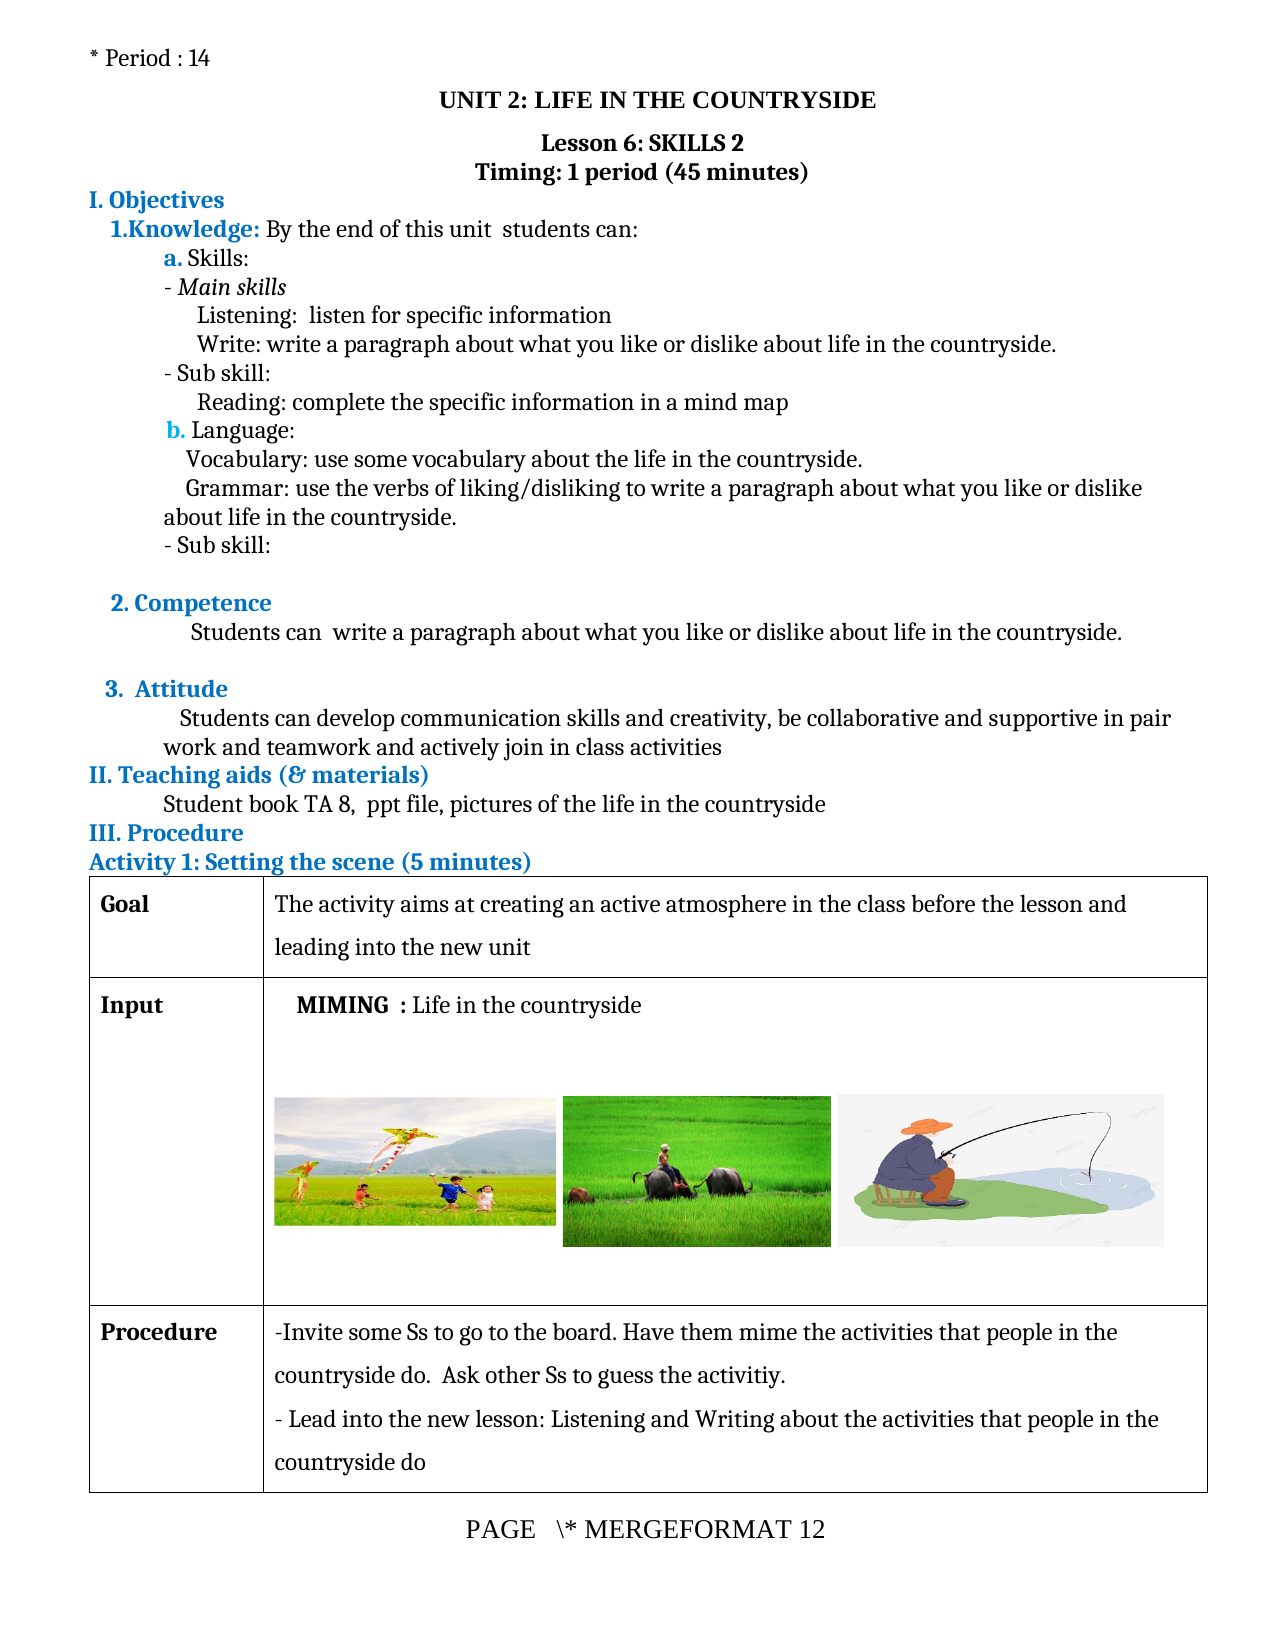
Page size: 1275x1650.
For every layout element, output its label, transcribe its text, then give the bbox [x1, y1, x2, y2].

text Reading: complete the specific information in a mind map [164, 387, 1196, 416]
text - Sub skill: [164, 359, 1196, 387]
text I. Objectives [89, 186, 1196, 215]
picture [837, 1094, 1164, 1247]
text 1.Knowledge: By the end of this unit students can: [89, 215, 1196, 244]
table_cell MIMING : Life in the countryside [264, 978, 1207, 1305]
text II. Teaching aids (& materials) [89, 761, 1196, 790]
text Vocabulary: use some vocabulary about the life in the countryside. [164, 445, 1196, 474]
text III. Procedure [89, 819, 1196, 847]
text Students can write a paragraph about what you like or dislike about life in the countryside. [164, 617, 1196, 646]
text 2. Competence [89, 589, 1196, 617]
text Grammar: use the verbs of liking/disliking to write a paragraph about what you like or dislike about life in the countryside. [164, 474, 1196, 531]
table_header The activity aims at creating an active atmosphere in the class before the lesson and leading into the new unit [264, 877, 1207, 977]
text Student book TA 8, ppt file, pictures of the life in the countryside [89, 790, 1196, 819]
text UNIT 2: LIFE IN THE COUNTRYSIDE [89, 86, 1196, 114]
text Write: write a paragraph about what you like or dislike about life in the countryside. [164, 330, 1196, 359]
list Students can develop communication skills and creativity, be collaborative and supportive in pair work and teamwork and actively join in class activities [164, 704, 1196, 761]
picture [274, 1077, 557, 1247]
text - Main skills [164, 272, 1196, 301]
text Lesson 6: SKILLS 2 [89, 129, 1196, 157]
text Timing: 1 period (45 minutes) [89, 157, 1196, 186]
table_cell Procedure [90, 1306, 263, 1492]
table_header Goal [90, 877, 263, 977]
text 3. Attitude [89, 675, 1196, 704]
picture [562, 1096, 831, 1247]
table_cell Input [90, 978, 263, 1305]
text b. Language: [89, 416, 1196, 445]
text * Period : 14 [89, 44, 1196, 73]
text a. Skills: [164, 244, 1196, 272]
text Activity 1: Setting the scene (5 minutes) [89, 847, 1196, 876]
text Listening: listen for specific information [164, 301, 1196, 330]
text - Sub skill: [164, 531, 1196, 560]
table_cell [264, 1306, 1207, 1492]
